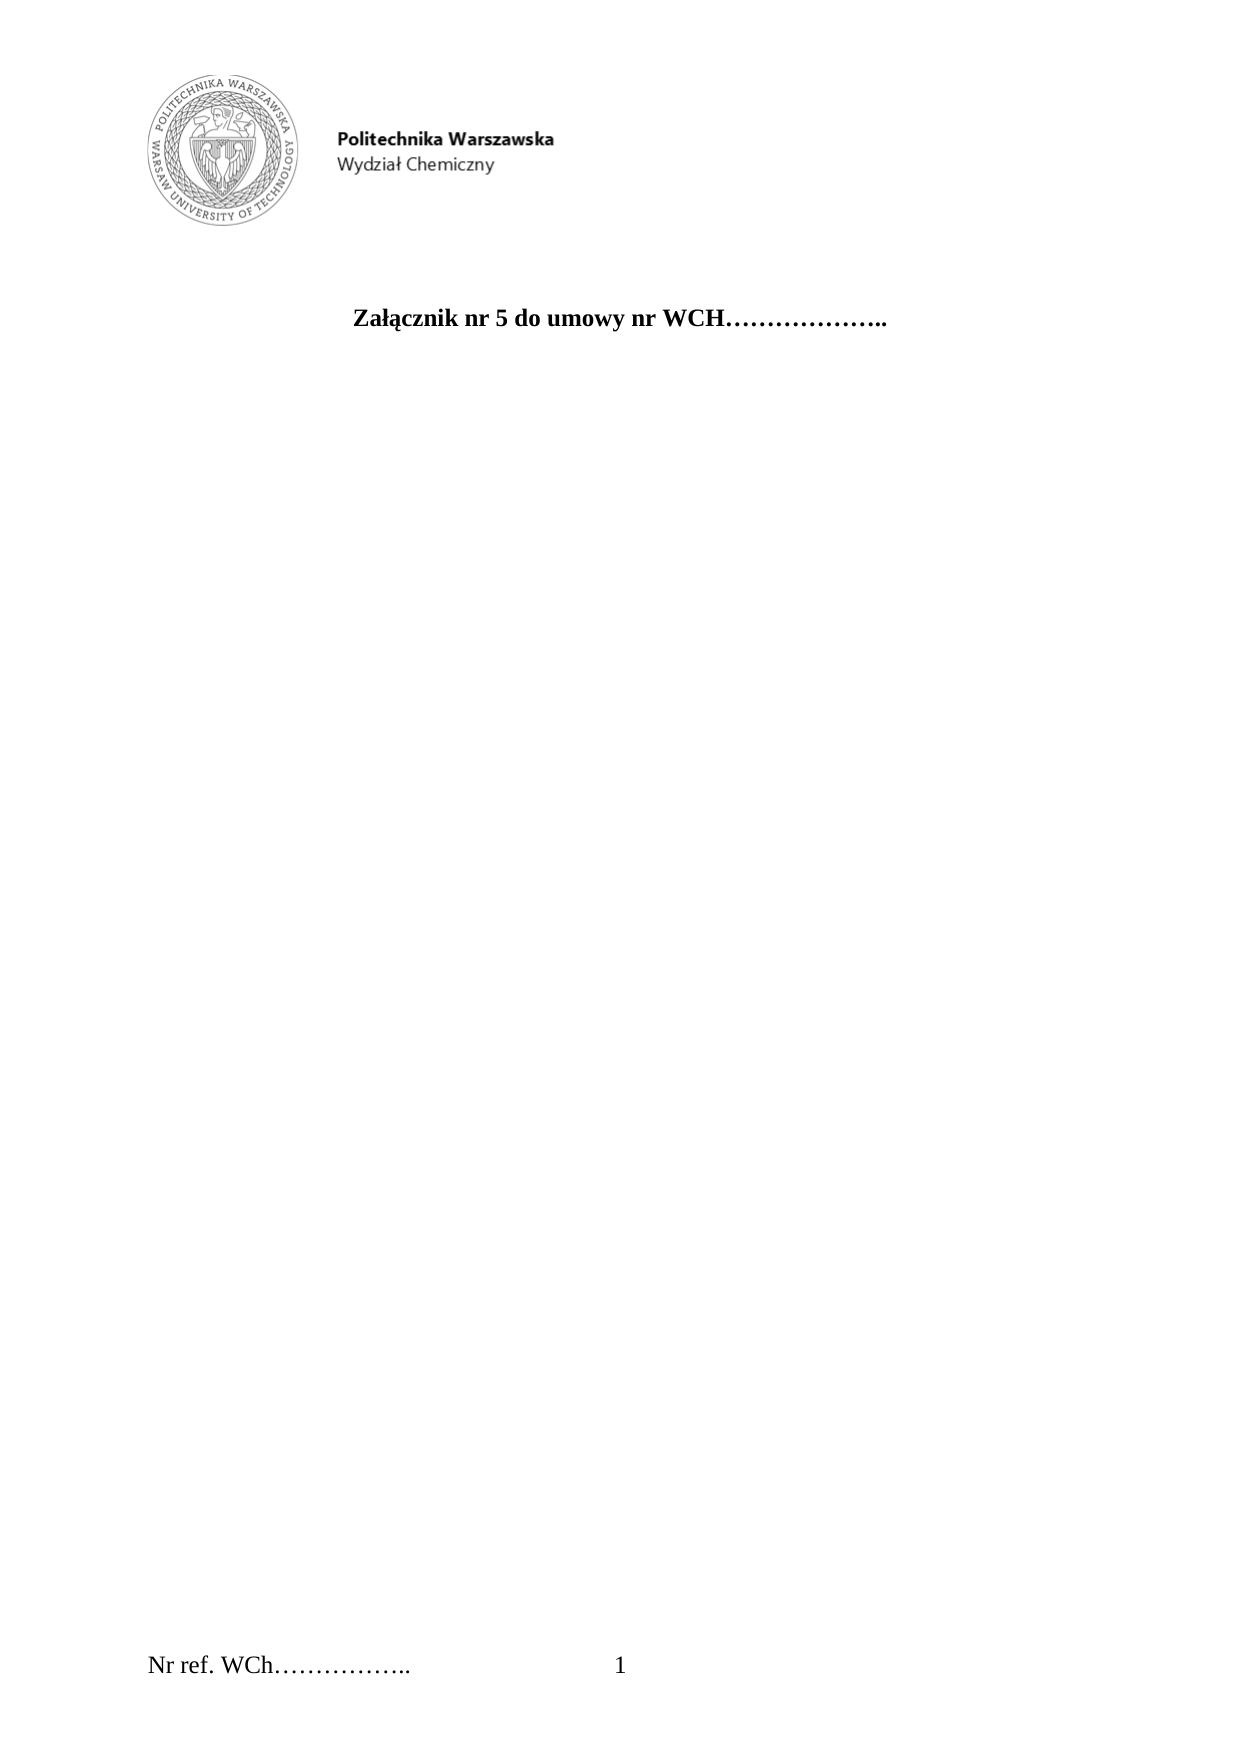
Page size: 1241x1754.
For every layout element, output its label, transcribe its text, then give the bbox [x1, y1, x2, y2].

picture [147, 75, 1093, 279]
text Załącznik nr 5 do umowy nr WCH……………….. [148, 303, 1092, 332]
